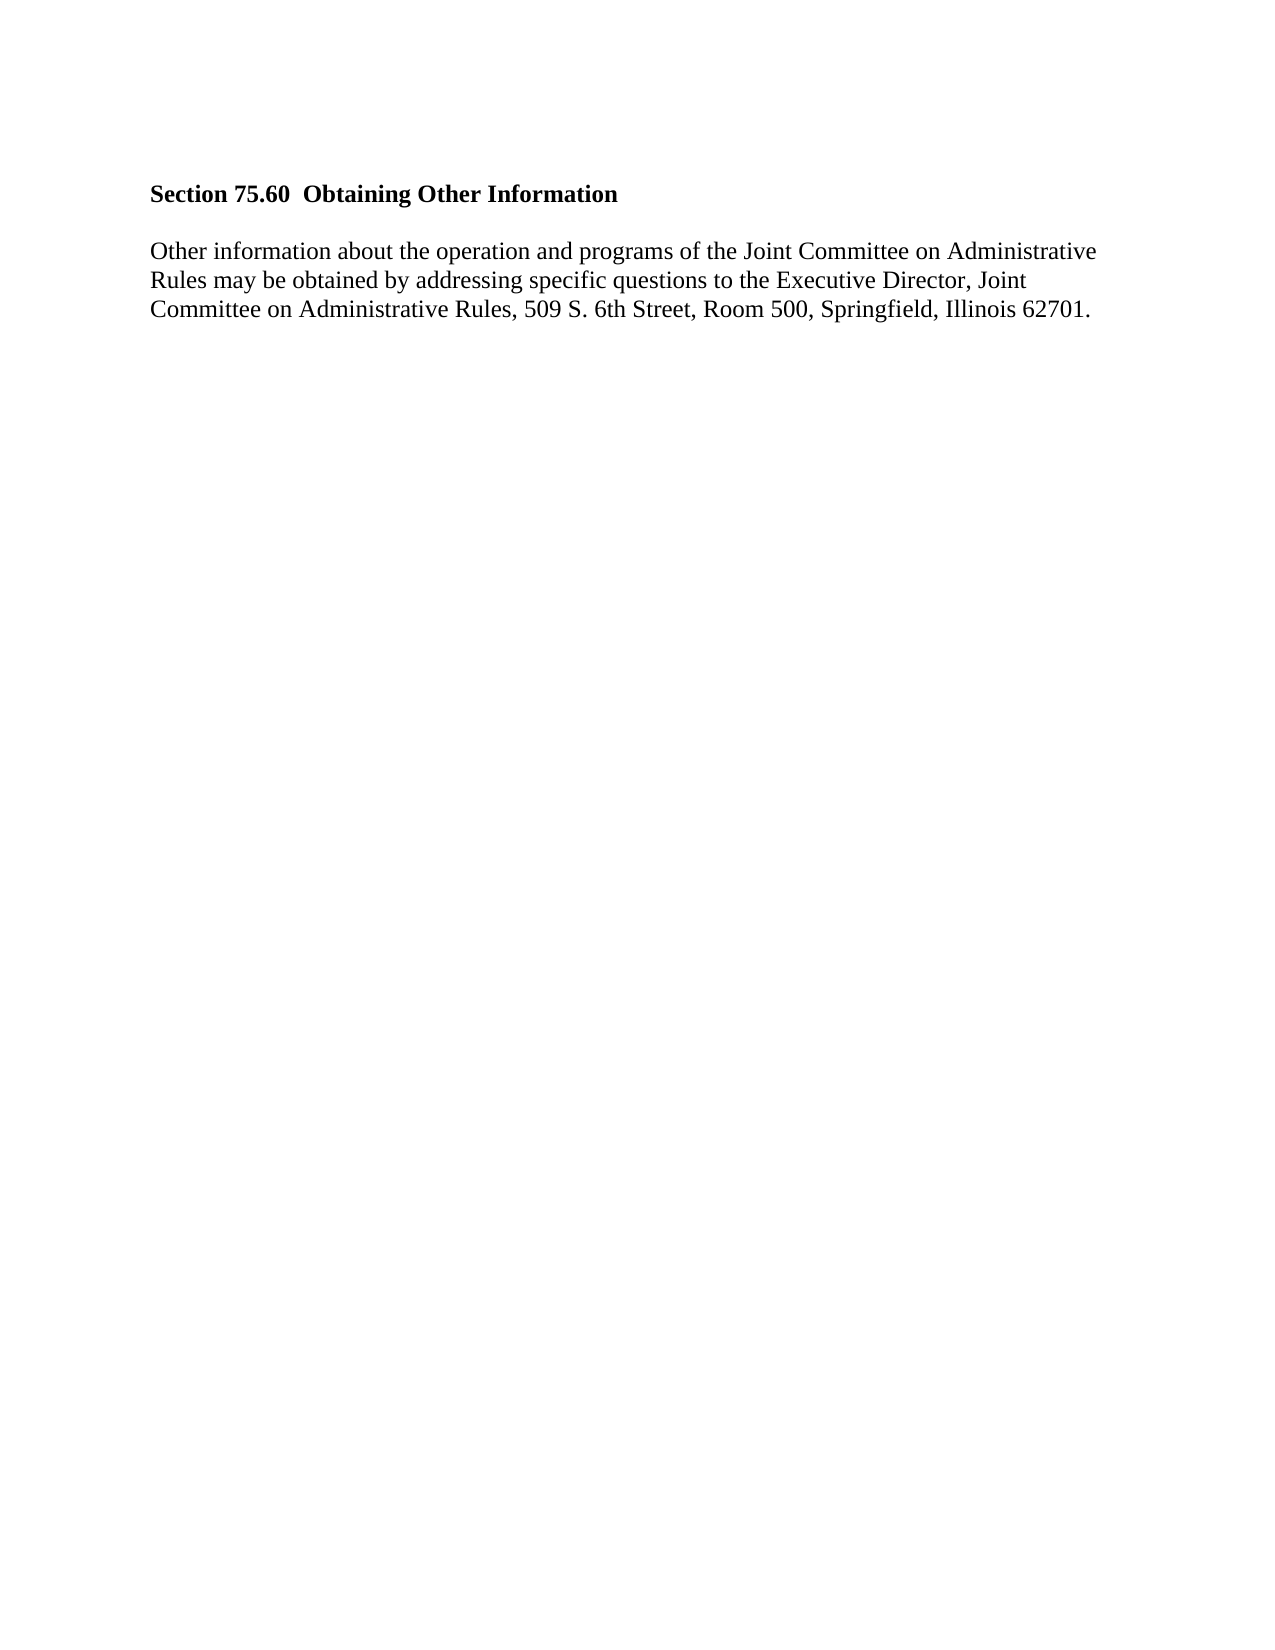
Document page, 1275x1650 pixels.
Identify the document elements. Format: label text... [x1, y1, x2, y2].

text Section 75.60 Obtaining Other Information [150, 179, 1125, 207]
text Other information about the operation and programs of the Joint Committee on Administrative Rules may be obtained by addressing specific questions to the Executive Director, Joint Committee on Administrative Rules, 509 S. 6th Street, Room 500, Springfield, Illinois 62701. [150, 236, 1125, 322]
